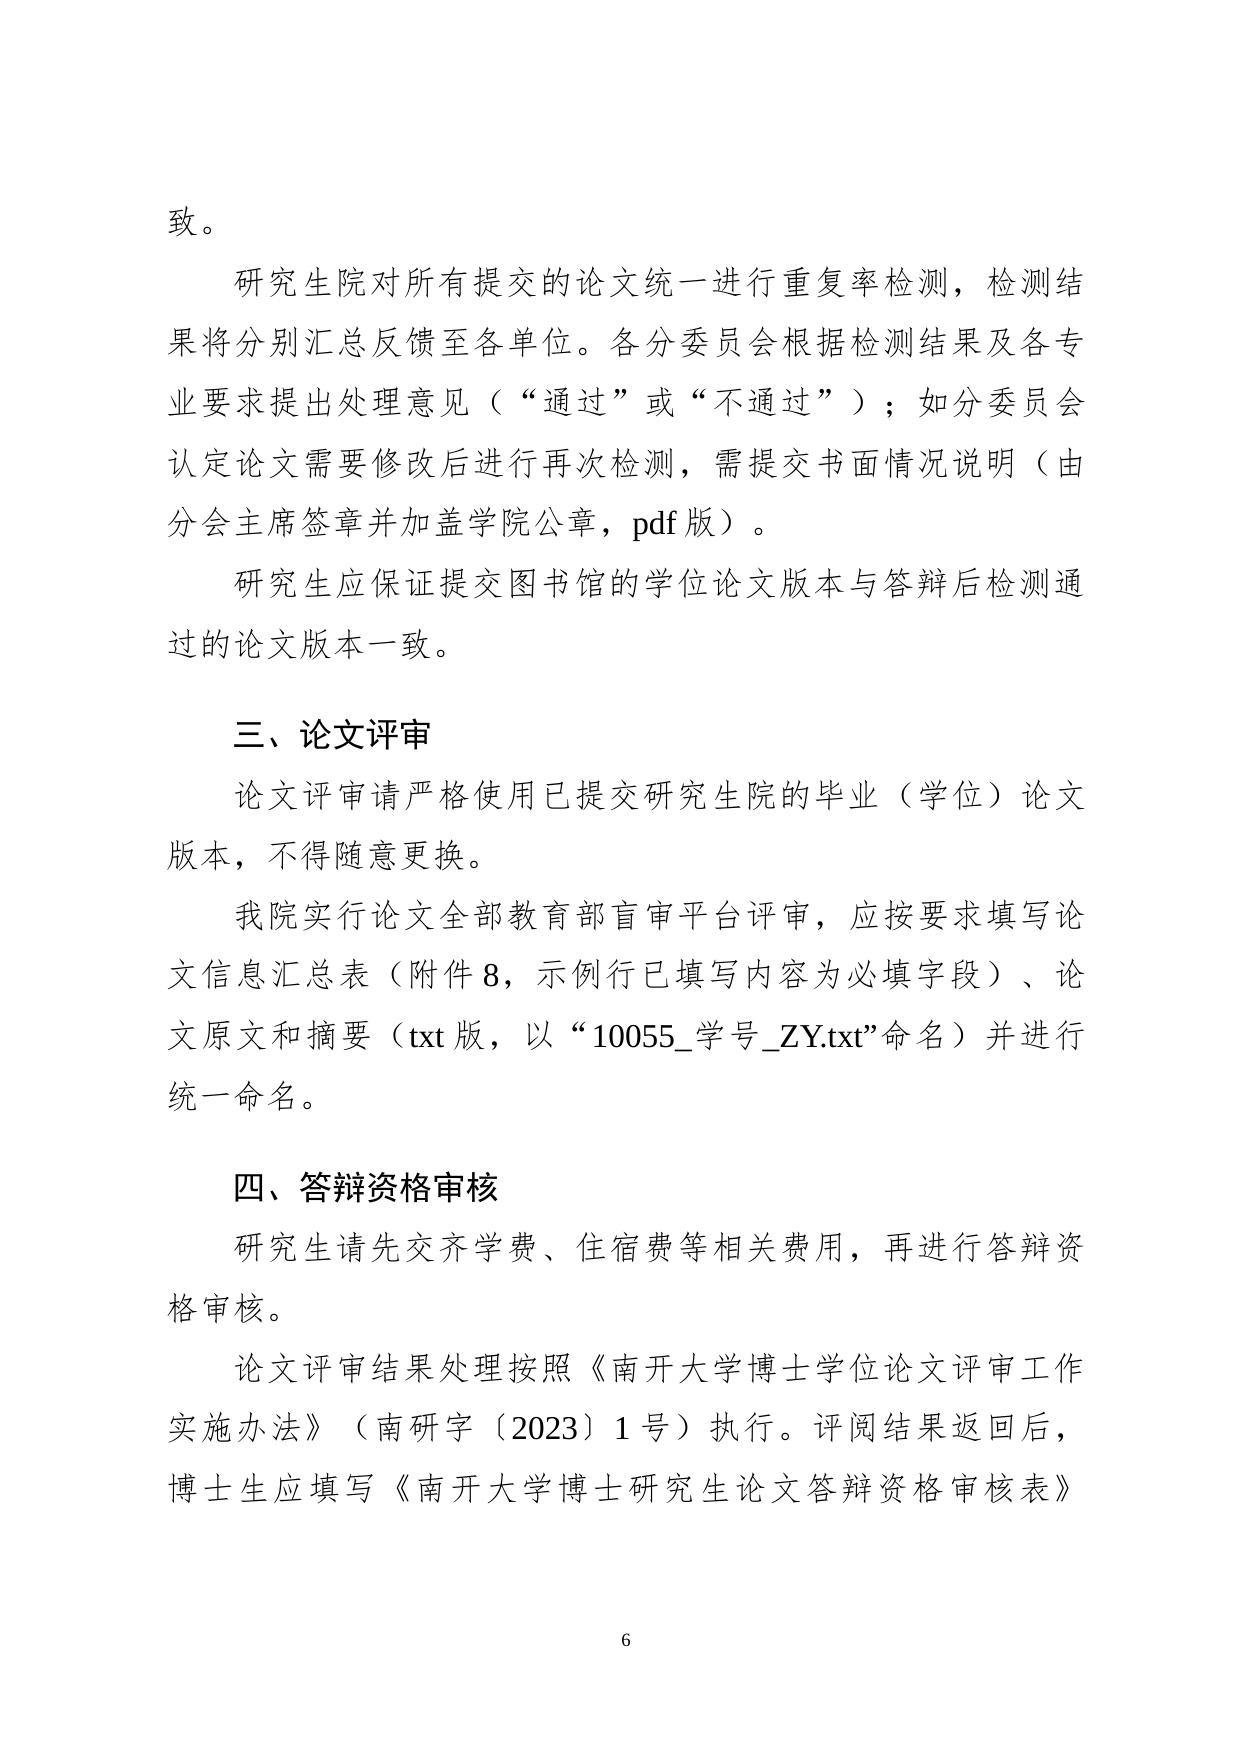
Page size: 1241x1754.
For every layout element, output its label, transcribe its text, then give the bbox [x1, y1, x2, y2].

text 我院实行论文全部教育部盲审平台评审，应按要求填写论文信息汇总表（附件8，示例行已填写内容为必填字段）、论文原文和摘要（txt版，以“10055_学号_ZY.txt”命名）并进行统一命名。 [165, 883, 1087, 1124]
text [165, 189, 1087, 249]
text 研究生应保证提交图书馆的学位论文版本与答辩后检测通过的论文版本一致。 [165, 551, 1087, 672]
text 四、答辩资格审核 [165, 1155, 1087, 1215]
text 论文评审请严格使用已提交研究生院的毕业（学位）论文版本，不得随意更换。 [165, 762, 1087, 883]
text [165, 1336, 1087, 1517]
text 研究生院对所有提交的论文统一进行重复率检测，检测结果将分别汇总反馈至各单位。各分委员会根据检测结果及各专业要求提出处理意见（“通过”或“不通过”）；如分委员会认定论文需要修改后进行再次检测，需提交书面情况说明（由分会主席签章并加盖学院公章，pdf版）。 [165, 249, 1087, 551]
text 研究生请先交齐学费、住宿费等相关费用，再进行答辩资格审核。 [165, 1215, 1087, 1336]
text 三、论文评审 [165, 702, 1087, 762]
